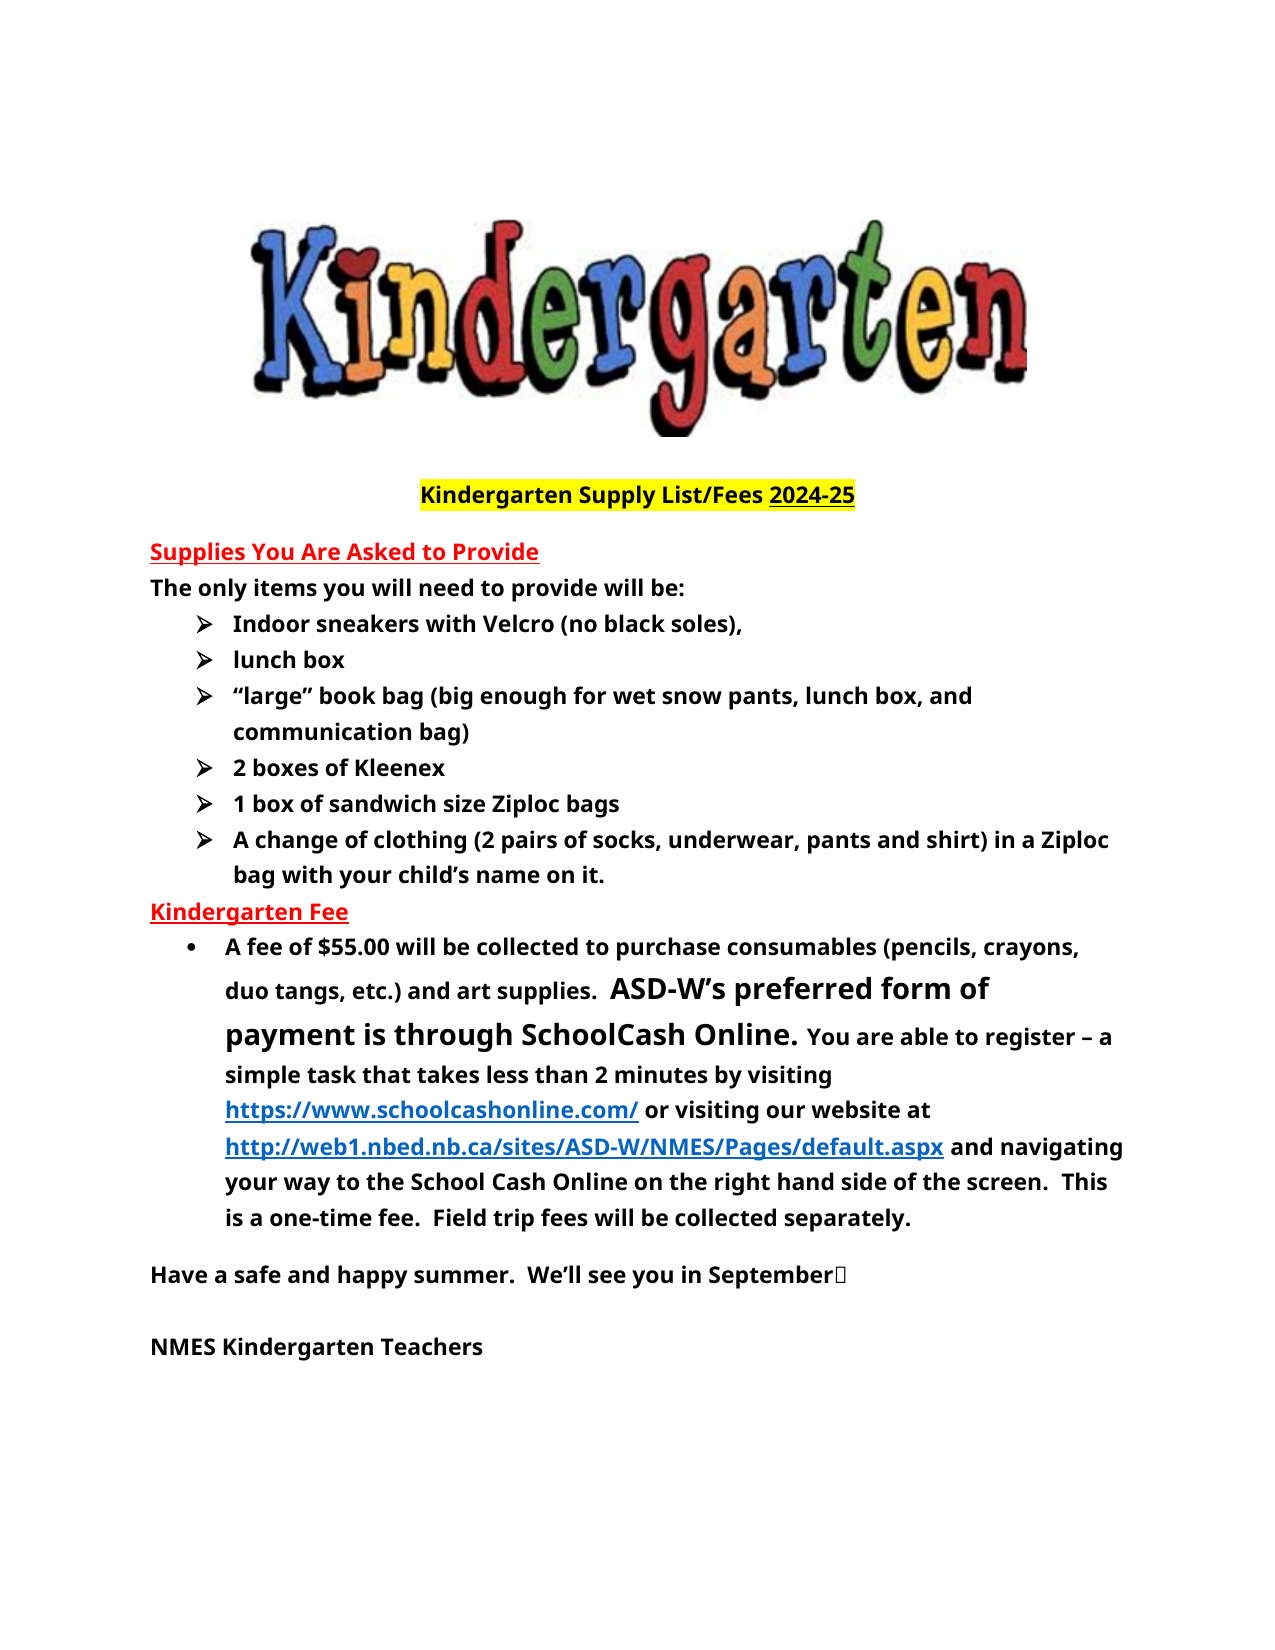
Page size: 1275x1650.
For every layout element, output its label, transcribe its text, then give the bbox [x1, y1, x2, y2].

text Kindergarten Fee [150, 895, 1125, 927]
list Indoor sneakers with Velcro (no black soles), [195, 608, 1125, 639]
list 1 box of sandwich size Ziploc bags [195, 788, 1125, 819]
text Supplies You Are Asked to Provide [150, 536, 1125, 567]
picture [250, 219, 1027, 437]
text NMES Kindergarten Teachers [150, 1331, 1125, 1362]
list A fee of $55.00 will be collected to purchase consumables (pencils, crayons, duo tangs, etc.) and art supplies. ASD-W’s preferred form of payment is through SchoolCash Online. You are able to register – a simple task that takes less than 2 minutes by visiting https://www.schoolcashonline.com/ or visiting our website at http://web1.nbed.nb.ca/sites/ASD-W/NMES/Pages/default.aspx and navigating your way to the School Cash Online on the right hand side of the screen. This is a one-time fee. Field trip fees will be collected separately. [187, 931, 1125, 1233]
text Kindergarten Supply List/Fees 2024-25 [150, 362, 1125, 511]
list lunch box [195, 644, 1125, 675]
text The only items you will need to provide will be: [150, 572, 1125, 603]
list A change of clothing (2 pairs of socks, underwear, pants and shirt) in a Ziploc bag with your child’s name on it. [195, 823, 1125, 891]
list 2 boxes of Kleenex [195, 752, 1125, 783]
text Have a safe and happy summer. We’ll see you in September [150, 1259, 1125, 1290]
list “large” book bag (big enough for wet snow pants, lunch box, and communication bag) [195, 680, 1125, 747]
